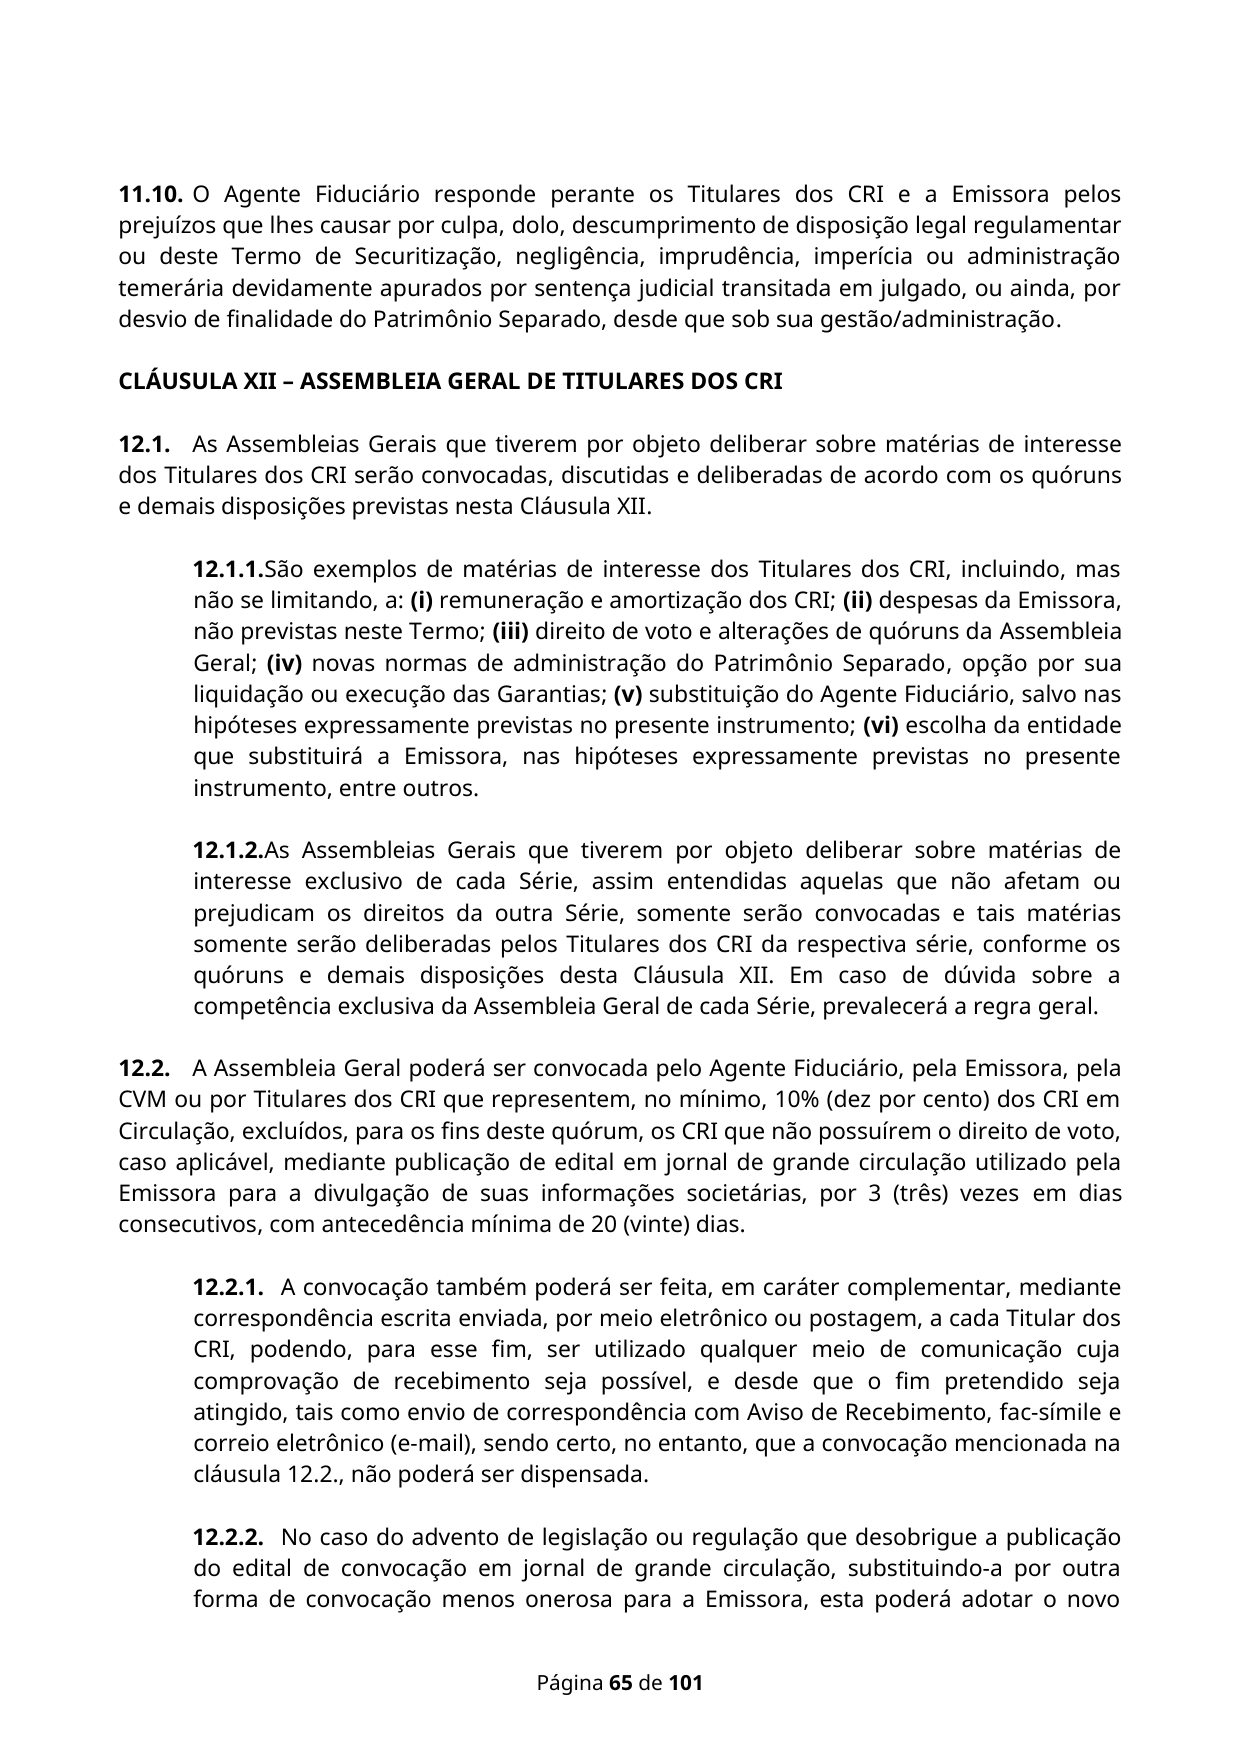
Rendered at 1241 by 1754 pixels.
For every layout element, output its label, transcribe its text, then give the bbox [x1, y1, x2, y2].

list O Agente Fiduciário responde perante os Titulares dos CRI e a Emissora pelos prejuízos que lhes causar por culpa, dolo, descumprimento de disposição legal regulamentar ou deste Termo de Securitização, negligência, imprudência, imperícia ou administração temerária devidamente apurados por sentença judicial transitada em julgado, ou ainda, por desvio de finalidade do Patrimônio Separado, desde que sob sua gestão/administração. [118, 177, 1122, 333]
list As Assembleias Gerais que tiverem por objeto deliberar sobre matérias de interesse dos Titulares dos CRI serão convocadas, discutidas e deliberadas de acordo com os quóruns e demais disposições previstas nesta Cláusula XII. [118, 427, 1122, 521]
subtitle CLÁUSULA XII – ASSEMBLEIA GERAL DE TITULARES DOS CRI [118, 365, 1122, 396]
list A convocação também poderá ser feita, em caráter complementar, mediante correspondência escrita enviada, por meio eletrônico ou postagem, a cada Titular dos CRI, podendo, para esse fim, ser utilizado qualquer meio de comunicação cuja comprovação de recebimento seja possível, e desde que o fim pretendido seja atingido, tais como envio de correspondência com Aviso de Recebimento, fac-símile e correio eletrônico (e-mail), sendo certo, no entanto, que a convocação mencionada na cláusula 12.2., não poderá ser dispensada. [192, 1271, 1122, 1490]
list São exemplos de matérias de interesse dos Titulares dos CRI, incluindo, mas não se limitando, a: (i) remuneração e amortização dos CRI; (ii) despesas da Emissora, não previstas neste Termo; (iii) direito de voto e alterações de quóruns da Assembleia Geral; (iv) novas normas de administração do Patrimônio Separado, opção por sua liquidação ou execução das Garantias; (v) substituição do Agente Fiduciário, salvo nas hipóteses expressamente previstas no presente instrumento; (vi) escolha da entidade que substituirá a Emissora, nas hipóteses expressamente previstas no presente instrumento, entre outros. [192, 552, 1122, 802]
list A Assembleia Geral poderá ser convocada pelo Agente Fiduciário, pela Emissora, pela CVM ou por Titulares dos CRI que representem, no mínimo, 10% (dez por cento) dos CRI em Circulação, excluídos, para os fins deste quórum, os CRI que não possuírem o direito de voto, caso aplicável, mediante publicação de edital em jornal de grande circulação utilizado pela Emissora para a divulgação de suas informações societárias, por 3 (três) vezes em dias consecutivos, com antecedência mínima de 20 (vinte) dias. [118, 1052, 1122, 1240]
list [192, 1521, 1122, 1615]
list As Assembleias Gerais que tiverem por objeto deliberar sobre matérias de interesse exclusivo de cada Série, assim entendidas aquelas que não afetam ou prejudicam os direitos da outra Série, somente serão convocadas e tais matérias somente serão deliberadas pelos Titulares dos CRI da respectiva série, conforme os quóruns e demais disposições desta Cláusula XII. Em caso de dúvida sobre a competência exclusiva da Assembleia Geral de cada Série, prevalecerá a regra geral. [192, 833, 1122, 1021]
